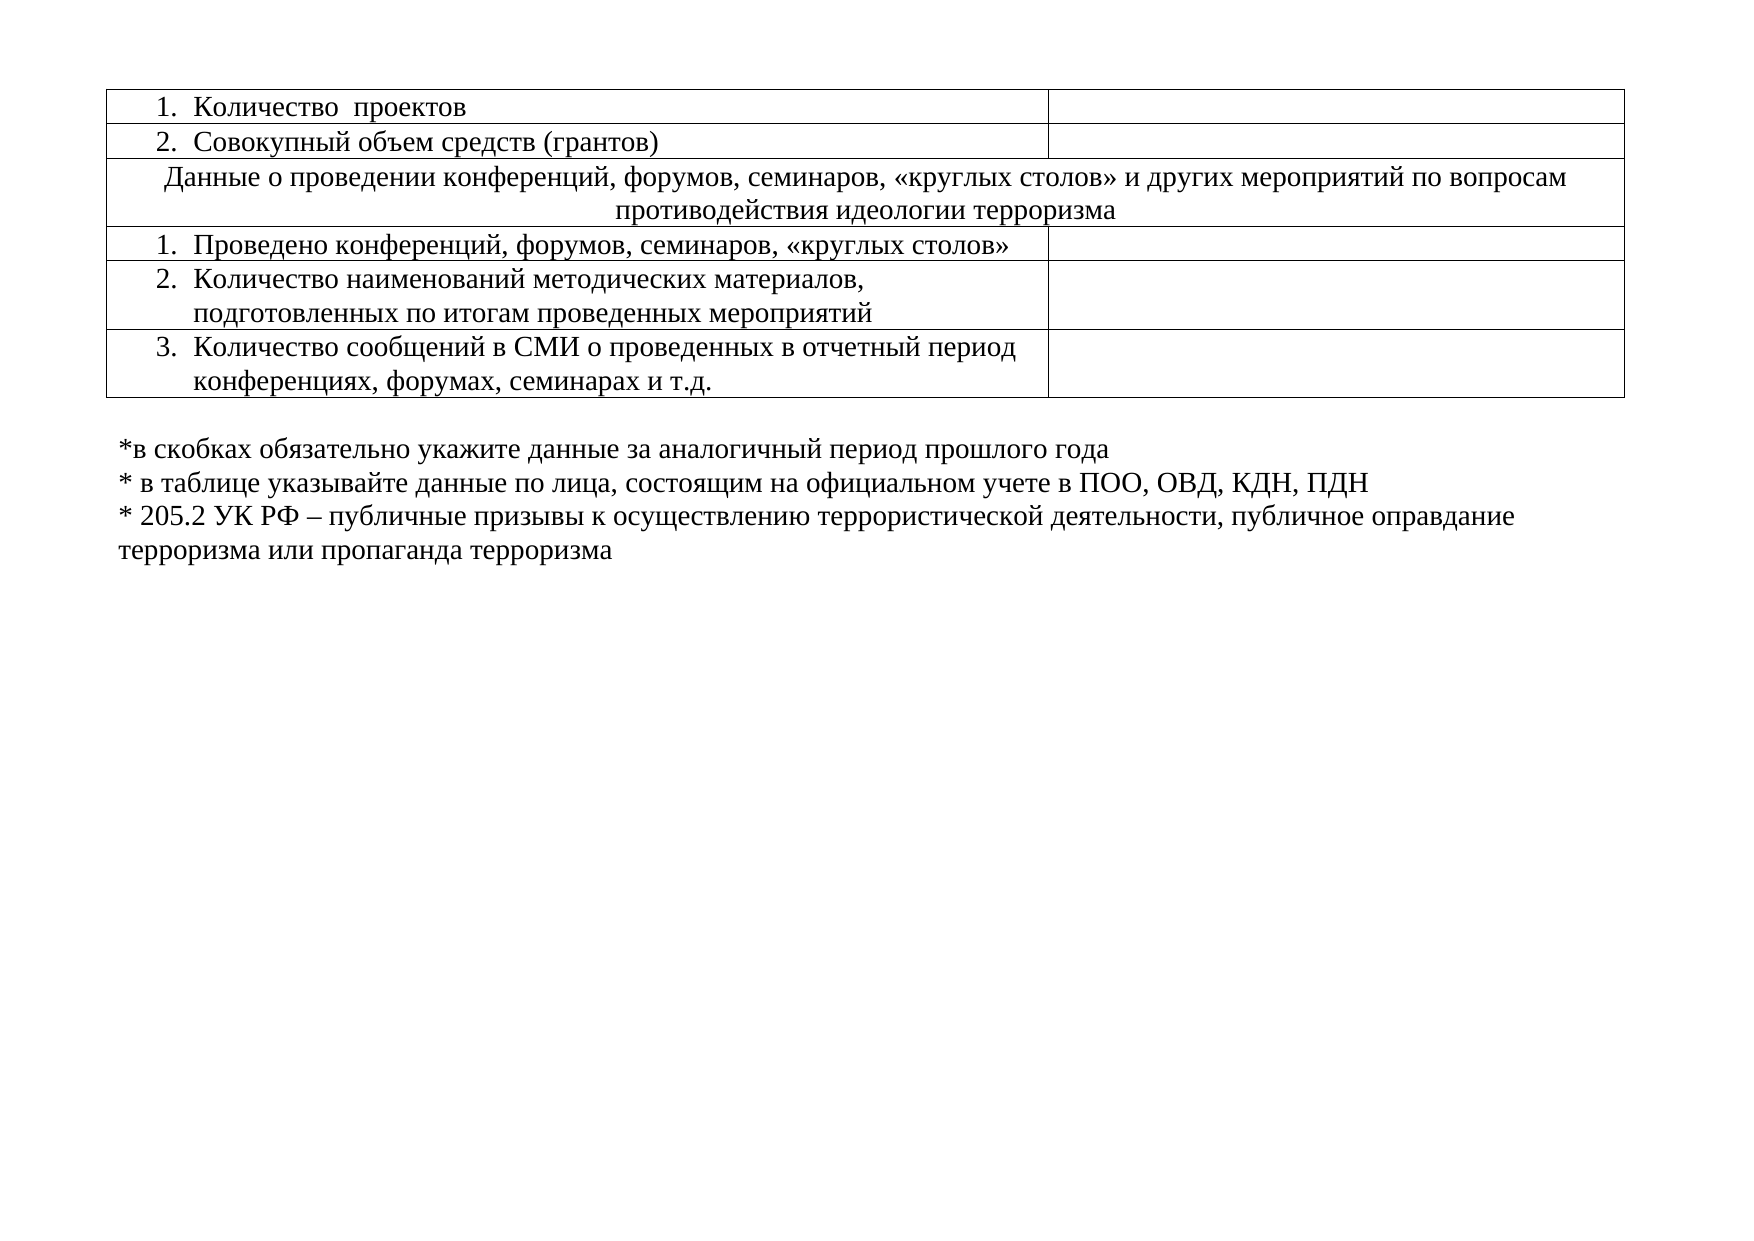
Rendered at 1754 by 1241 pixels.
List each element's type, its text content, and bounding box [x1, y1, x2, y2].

table_cell [1049, 90, 1624, 123]
text * в таблице указывайте данные по лица, состоящим на официальном учете в ПОО, ОВД, КДН, ПДН [118, 465, 1636, 498]
table_cell [1049, 227, 1624, 260]
table_cell [1049, 261, 1624, 328]
text *в скобках обязательно укажите данные за аналогичный период прошлого года [118, 431, 1636, 465]
table_cell [1049, 330, 1624, 397]
text * 205.2 УК РФ – публичные призывы к осуществлению террористической деятельности, публичное оправдание терроризма или пропаганда терроризма [118, 498, 1636, 565]
table_cell Совокупный объем средств (грантов) [107, 124, 1048, 158]
table_cell [1049, 124, 1624, 158]
table_cell Количество проектов [107, 90, 1048, 123]
table_cell Данные о проведении конференций, форумов, семинаров, «круглых столов» и других мероприятий по вопросам противодействия идеологии терроризма [107, 159, 1624, 226]
table_cell Проведено конференций, форумов, семинаров, «круглых столов» [107, 227, 1048, 260]
table_cell Количество сообщений в СМИ о проведенных в отчетный период конференциях, форумах, семинарах и т.д. [107, 330, 1048, 397]
table_cell Количество наименований методических материалов, подготовленных по итогам проведенных мероприятий [107, 261, 1048, 328]
